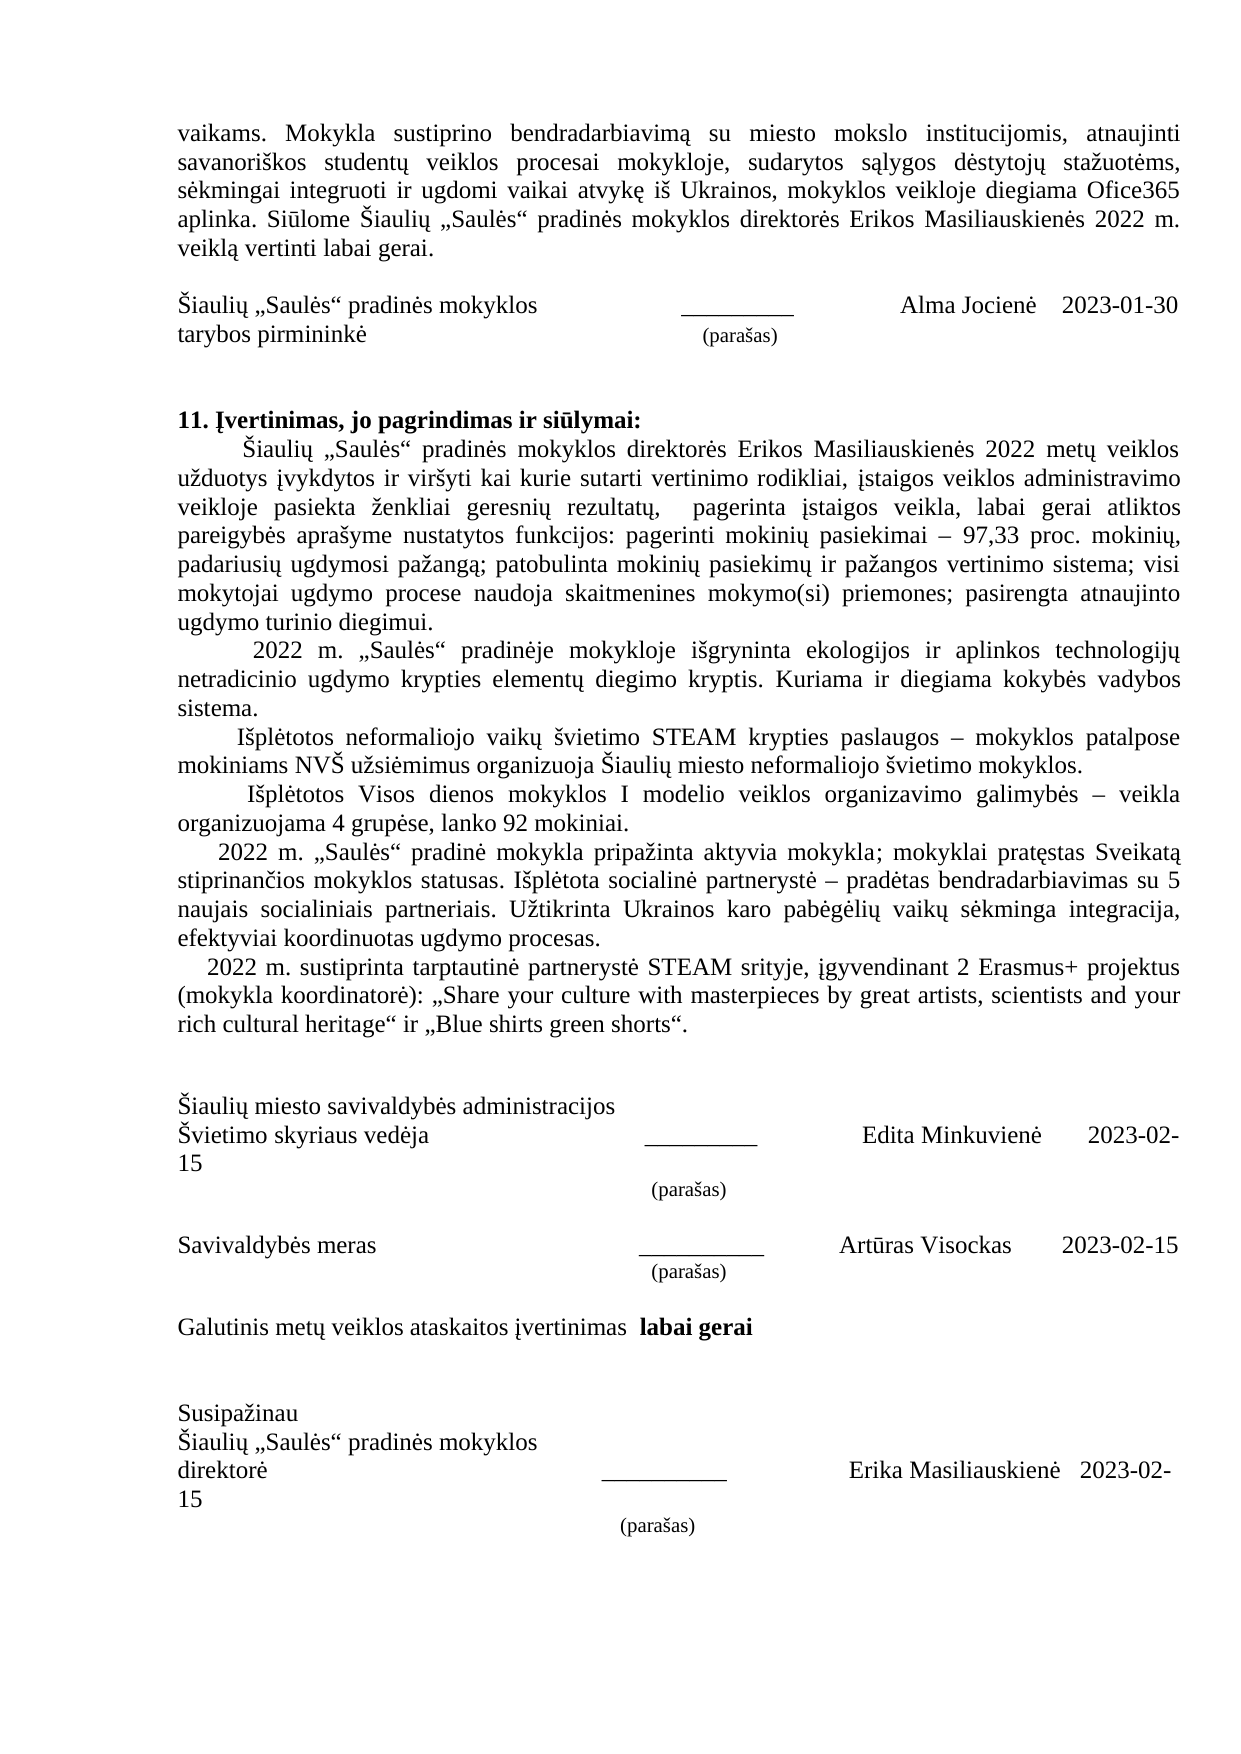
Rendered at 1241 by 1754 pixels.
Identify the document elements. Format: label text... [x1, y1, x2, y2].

text 11. Įvertinimas, jo pagrindimas ir siūlymai: [177, 406, 1181, 434]
text Išplėtotos neformaliojo vaikų švietimo STEAM krypties paslaugos – mokyklos patalpose mokiniams NVŠ užsiėmimus organizuoja Šiaulių miesto neformaliojo švietimo mokyklos. [177, 722, 1181, 779]
text direktorė __________ Erika Masiliauskienė 2023-02-15 [177, 1455, 1181, 1513]
text (parašas) [177, 1513, 1181, 1537]
text Švietimo skyriaus vedėja _________ Edita Minkuvienė 2023-02-15 [177, 1120, 1181, 1177]
text 2022 m. „Saulės“ pradinė mokykla pripažinta aktyvia mokykla; mokyklai pratęstas Sveikatą stiprinančios mokyklos statusas. Išplėtota socialinė partnerystė – pradėtas bendradarbiavimas su 5 naujais socialiniais partneriais. Užtikrinta Ukrainos karo pabėgėlių vaikų sėkminga integracija, efektyviai koordinuotas ugdymo procesas. [177, 837, 1181, 952]
text Savivaldybės meras __________ Artūras Visockas 2023-02-15 [177, 1230, 1181, 1259]
text Šiaulių „Saulės“ pradinės mokyklos _________ Alma Jocienė 2023-01-30 [177, 291, 1181, 319]
text (parašas) [177, 1177, 1181, 1201]
text Šiaulių „Saulės“ pradinės mokyklos direktorės Erikos Masiliauskienės 2022 metų veiklos užduotys įvykdytos ir viršyti kai kurie sutarti vertinimo rodikliai, įstaigos veiklos administravimo veikloje pasiekta ženkliai geresnių rezultatų, pagerinta įstaigos veikla, labai gerai atliktos pareigybės aprašyme nustatytos funkcijos: pagerinti mokinių pasiekimai – 97,33 proc. mokinių, padariusių ugdymosi pažangą; patobulinta mokinių pasiekimų ir pažangos vertinimo sistema; visi mokytojai ugdymo procese naudoja skaitmenines mokymo(si) priemones; pasirengta atnaujinto ugdymo turinio diegimui. [177, 434, 1181, 549]
text Šiaulių „Saulės“ pradinės mokyklos [177, 1427, 1181, 1455]
text 2022 m. sustiprinta tarptautinė partnerystė STEAM srityje, įgyvendinant 2 Erasmus+ projektus (mokykla koordinatorė): „Share your culture with masterpieces by great artists, scientists and your rich cultural heritage“ ir „Blue shirts green shorts“. [177, 952, 1181, 1038]
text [177, 118, 1181, 262]
text Šiaulių miesto savivaldybės administracijos [177, 1091, 1181, 1120]
text Susipažinau [177, 1398, 1181, 1427]
text Išplėtotos Visos dienos mokyklos I modelio veiklos organizavimo galimybės – veikla organizuojama 4 grupėse, lanko 92 mokiniai. [177, 779, 1181, 837]
text Šiaulių „Saulės“ pradinės mokyklos direktorės Erikos Masiliauskienės 2022 metų veiklos užduotys įvykdytos ir viršyti kai kurie sutarti vertinimo rodikliai, įstaigos veiklos administravimo veikloje pasiekta ženkliai geresnių rezultatų, pagerinta įstaigos veikla, labai gerai atliktos pareigybės aprašyme nustatytos funkcijos: pagerinti mokinių pasiekimai – 97,33 proc. mokinių, padariusių ugdymosi pažangą; patobulinta mokinių pasiekimų ir pažangos vertinimo sistema; visi mokytojai ugdymo procese naudoja skaitmenines mokymo(si) priemones; pasirengta atnaujinto ugdymo turinio diegimui. [177, 578, 1181, 636]
text tarybos pirmininkė (parašas) [177, 319, 1181, 348]
text (parašas) [177, 1259, 1181, 1283]
text Galutinis metų veiklos ataskaitos įvertinimas labai gerai [177, 1312, 1181, 1340]
text 2022 m. „Saulės“ pradinėje mokykloje išgryninta ekologijos ir aplinkos technologijų netradicinio ugdymo krypties elementų diegimo kryptis. Kuriama ir diegiama kokybės vadybos sistema. [177, 664, 1181, 722]
